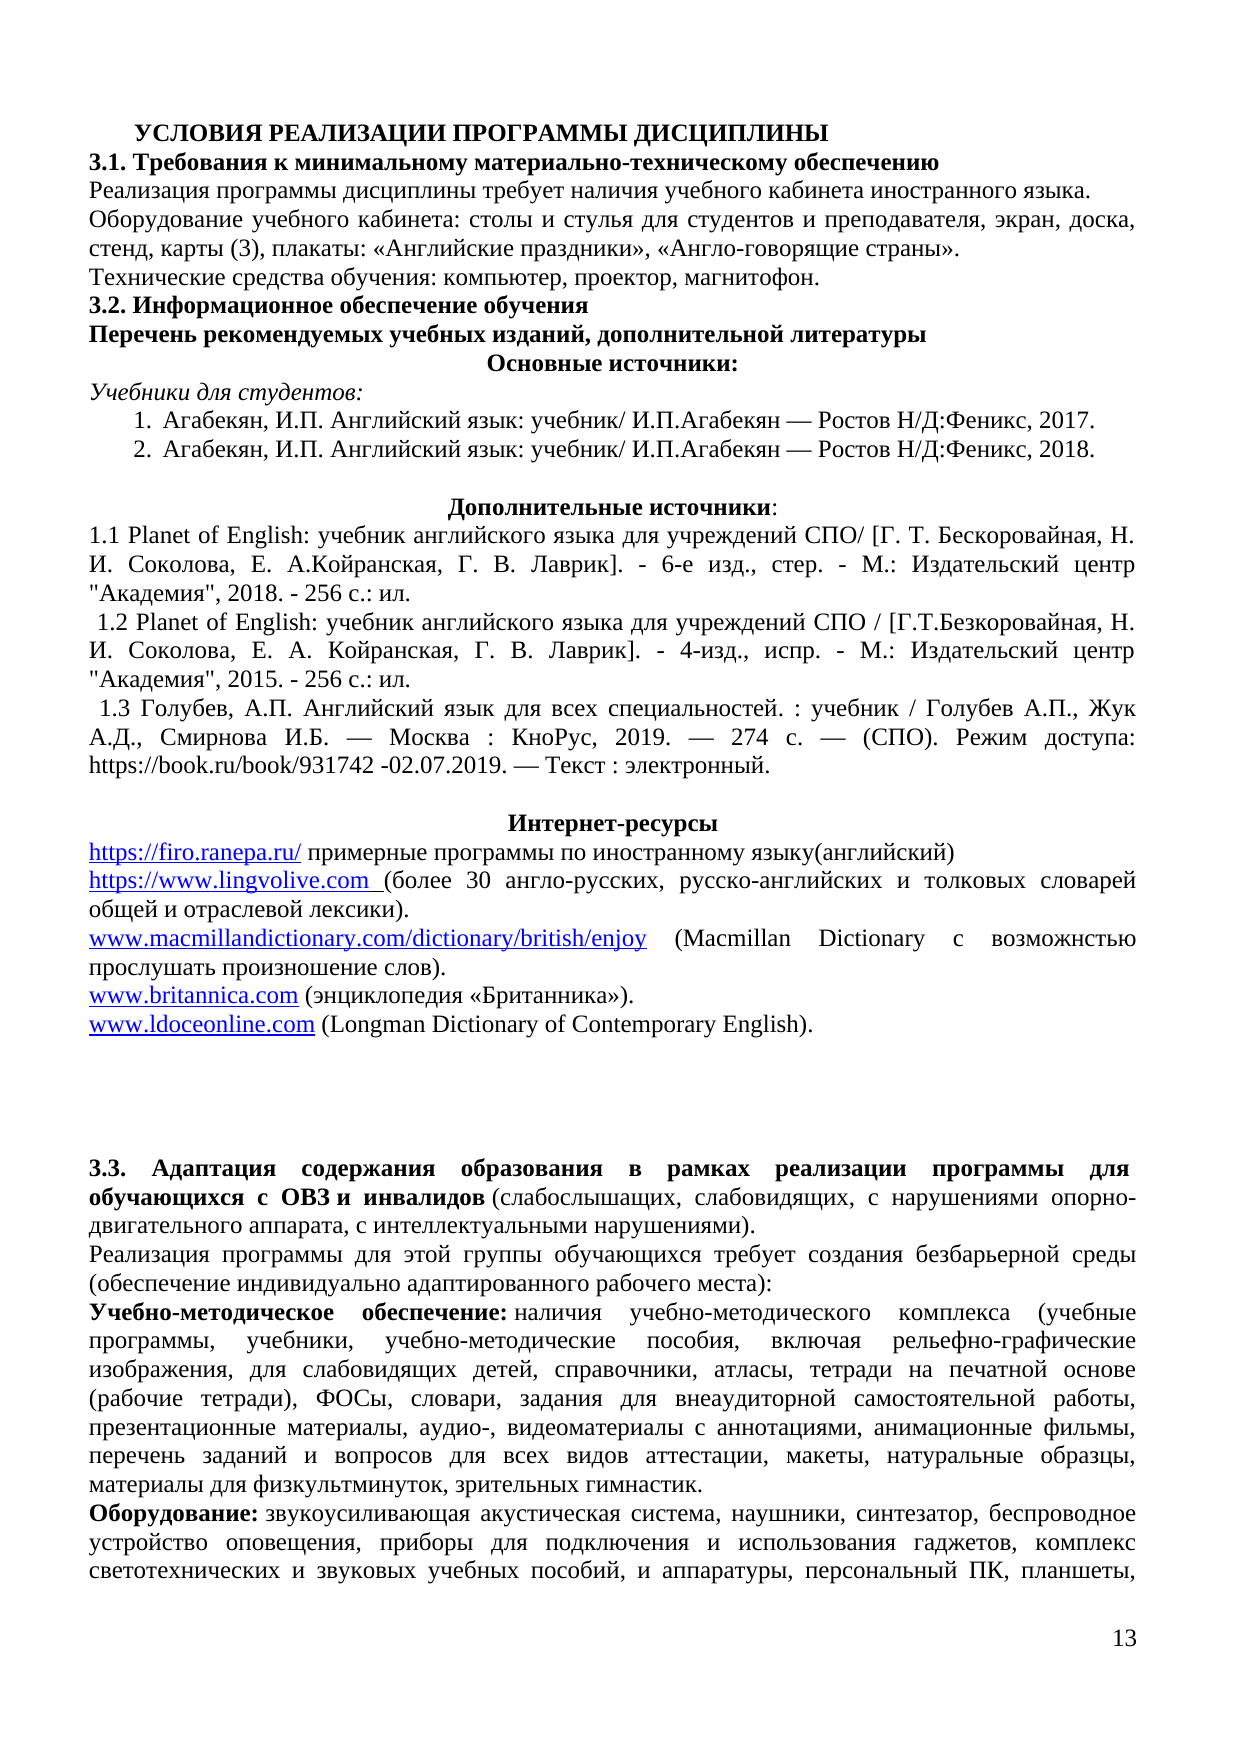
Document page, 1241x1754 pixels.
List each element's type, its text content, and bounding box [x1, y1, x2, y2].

text 3.1. Требования к минимальному материально-техническому обеспечению [89, 147, 1137, 176]
text Технические средства обучения: компьютер, проектор, магнитофон. [89, 262, 1137, 291]
text Дополнительные источники: [89, 492, 1137, 521]
text 3.3. Адаптация содержания образования в рамках реализации программы для обучающихся с ОВЗ и инвалидов (слабослышащих, слабовидящих, с нарушениями опорно-двигательного аппарата, с интеллектуальными нарушениями). [89, 1153, 1137, 1239]
text Реализация программы дисциплины требует наличия учебного кабинета иностранного языка. [89, 176, 1137, 204]
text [89, 1498, 1137, 1584]
text 1.3 Голубев, А.П. Английский язык для всех специальностей. : учебник / Голубев А.П., Жук А.Д., Смирнова И.Б. — Москва : КноРус, 2019. — 274 с. — (СПО). Режим доступа: https://book.ru/book/931742 -02.07.2019. — Текст : электронный. [89, 693, 1137, 779]
list Агабекян, И.П. Английский язык: учебник/ И.П.Агабекян — Ростов Н/Д:Феникс, 2017. [133, 406, 1137, 434]
text www.macmillandictionary.com/dictionary/british/enjoy (Macmillan Dictionary с возможнстью прослушать произношение слов). [89, 923, 1137, 981]
subtitle Условия реализации программы дисциплины [89, 118, 1137, 147]
text 1.2 Planet of English: учебник английского языка для учреждений СПО / [Г.Т.Безкоровайная, Н. И. Соколова, Е. А. Койранская, Г. В. Лаврик]. - 4-изд., испр. - М.: Издательский центр "Академия", 2015. - 256 с.: ил. [89, 607, 1137, 693]
text Реализация программы для этой группы обучающихся требует создания безбарьерной среды (обеспечение индивидуально адаптированного рабочего места): [89, 1239, 1137, 1297]
text Оборудование учебного кабинета: столы и стулья для студентов и преподавателя, экран, доска, стенд, карты (3), плакаты: «Английские праздники», «Англо-говорящие страны». [89, 204, 1137, 262]
text https://www.lingvolive.com (более 30 англо-русских, русско-английских и толковых словарей общей и отраслевой лексики). [89, 866, 1137, 923]
text Интернет-ресурсы [89, 808, 1137, 837]
list Агабекян, И.П. Английский язык: учебник/ И.П.Агабекян — Ростов Н/Д:Феникс, 2018. [133, 434, 1137, 463]
text Основные источники: [89, 348, 1137, 377]
text Учебники для студентов: [89, 377, 1137, 406]
text 1.1 Planet of English: учебник английского языка для учреждений СПО/ [Г. Т. Бескоровайная, Н. И. Соколова, Е. А.Койранская, Г. В. Лаврик]. - 6-е изд., стер. - М.: Издательский центр "Академия", 2018. - 256 с.: ил. [89, 521, 1137, 607]
text www.britannica.com (энциклопедия «Британника»). [89, 981, 1137, 1009]
text https://firo.ranepa.ru/ примерные программы по иностранному языку(английский) [89, 837, 1137, 866]
text www.ldoceonline.com (Longman Dictionary of Contemporary English). [89, 1009, 1137, 1038]
text Учебно-методическое обеспечение: наличия учебно-методического комплекса (учебные программы, учебники, учебно-методические пособия, включая рельефно-графические изображения, для слабовидящих детей, справочники, атласы, тетради на печатной основе (рабочие тетради), ФОСы, словари, задания для внеаудиторной самостоятельной работы, презентационные материалы, аудио-, видеоматериалы с аннотациями, анимационные фильмы, перечень заданий и вопросов для всех видов аттестации, макеты, натуральные образцы, материалы для физкультминуток, зрительных гимнастик. [89, 1297, 1137, 1498]
text Перечень рекомендуемых учебных изданий, дополнительной литературы [89, 319, 1137, 348]
subtitle 3.2. Информационное обеспечение обучения [89, 291, 1137, 319]
